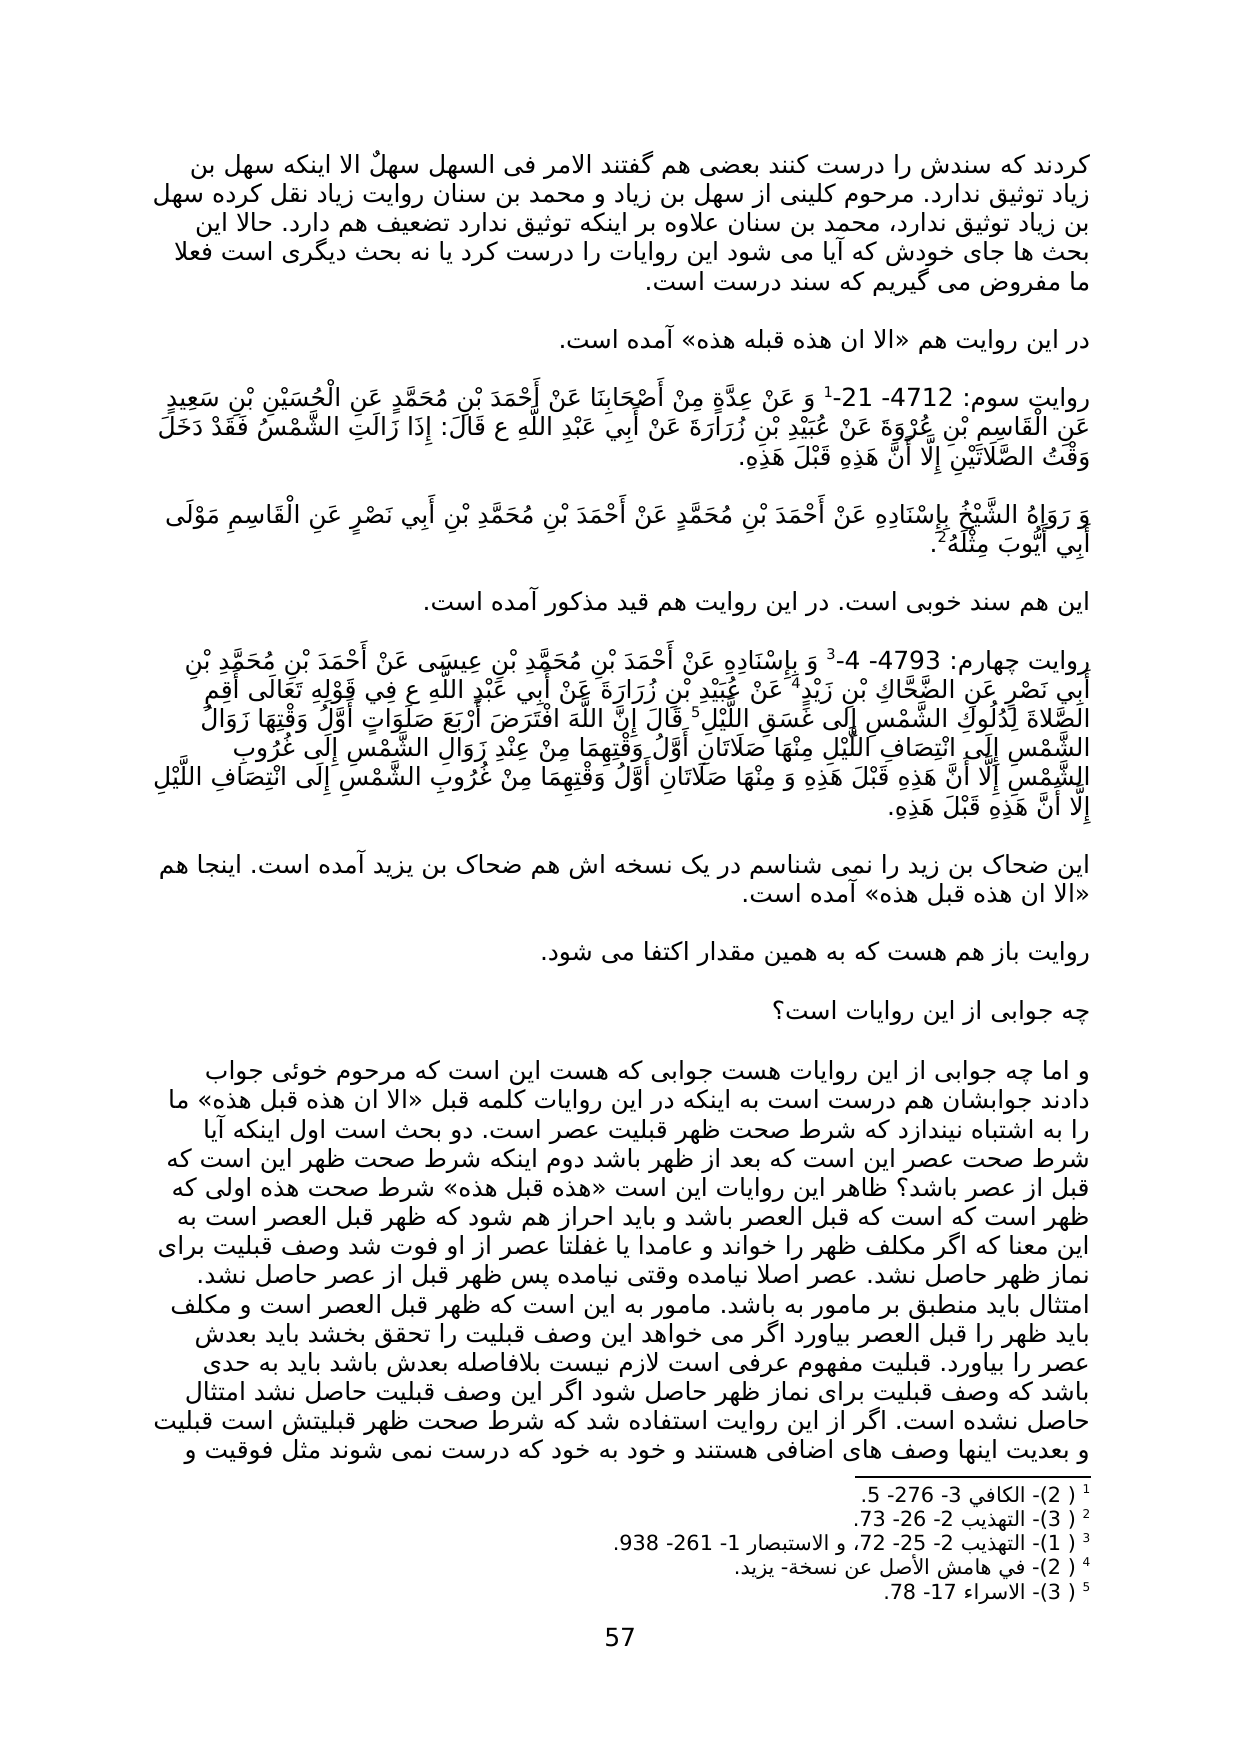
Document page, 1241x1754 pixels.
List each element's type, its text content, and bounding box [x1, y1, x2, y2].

text این ضحاک بن زید را نمی شناسم در یک نسخه اش هم ضحاک بن یزید آمده است. اینجا هم «الا ان هذه قبل هذه» آمده است. [150, 850, 1090, 908]
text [150, 150, 1090, 296]
subtitle چه جوابی از این روایات است؟ [150, 996, 1090, 1025]
text روایت چهارم: 4793- 4- وَ بِإِسْنَادِهِ عَنْ أَحْمَدَ بْنِ مُحَمَّدِ بْنِ عِيسَى عَنْ أَحْمَدَ بْنِ مُحَمَّدِ بْنِ أَبِي نَصْرٍ عَنِ الضَّحَّاكِ بْنِ زَيْدٍ عَنْ عُبَيْدِ بْنِ زُرَارَةَ عَنْ أَبِي عَبْدِ اللَّهِ ع‏ فِي قَوْلِهِ تَعَالَى‏ أَقِمِ الصَّلاةَ لِدُلُوكِ الشَّمْسِ إِلى‏ غَسَقِ اللَّيْلِ‏ قَالَ إِنَّ اللَّهَ افْتَرَضَ أَرْبَعَ صَلَوَاتٍ أَوَّلُ وَقْتِهَا زَوَالُ الشَّمْسِ إِلَى انْتِصَافِ اللَّيْلِ مِنْهَا صَلَاتَانِ أَوَّلُ وَقْتِهِمَا مِنْ عِنْدِ زَوَالِ الشَّمْسِ إِلَى غُرُوبِ الشَّمْسِ إِلَّا أَنَّ هَذِهِ قَبْلَ هَذِهِ وَ مِنْهَا صَلَاتَانِ أَوَّلُ وَقْتِهِمَا مِنْ غُرُوبِ الشَّمْسِ إِلَى انْتِصَافِ اللَّيْلِ إِلَّا أَنَّ هَذِهِ قَبْلَ هَذِهِ. [150, 646, 1090, 821]
text این هم سند خوبی است. در این روایت هم قید مذکور آمده است. [150, 587, 1090, 617]
text در این روایت هم «الا ان هذه قبله هذه» آمده است. [150, 325, 1090, 354]
text روایت باز هم هست که به همین مقدار اکتفا می شود. [150, 937, 1090, 967]
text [150, 1056, 1090, 1465]
text وَ رَوَاهُ الشَّيْخُ بِإِسْنَادِهِ عَنْ أَحْمَدَ بْنِ مُحَمَّدٍ عَنْ أَحْمَدَ بْنِ مُحَمَّدِ بْنِ أَبِي نَصْرٍ عَنِ الْقَاسِمِ مَوْلَى أَبِي أَيُّوبَ‏ مِثْلَهُ‏. [150, 500, 1090, 558]
text روایت سوم: 4712- 21- وَ عَنْ عِدَّةٍ مِنْ أَصْحَابِنَا عَنْ أَحْمَدَ بْنِ مُحَمَّدٍ عَنِ الْحُسَيْنِ بْنِ سَعِيدٍ عَنِ الْقَاسِمِ بْنِ عُرْوَةَ عَنْ عُبَيْدِ بْنِ زُرَارَةَ عَنْ أَبِي عَبْدِ اللَّهِ ع قَالَ: إِذَا زَالَتِ الشَّمْسُ فَقَدْ دَخَلَ وَقْتُ الصَّلَاتَيْنِ إِلَّا أَنَّ هَذِهِ قَبْلَ هَذِهِ. [150, 383, 1090, 471]
